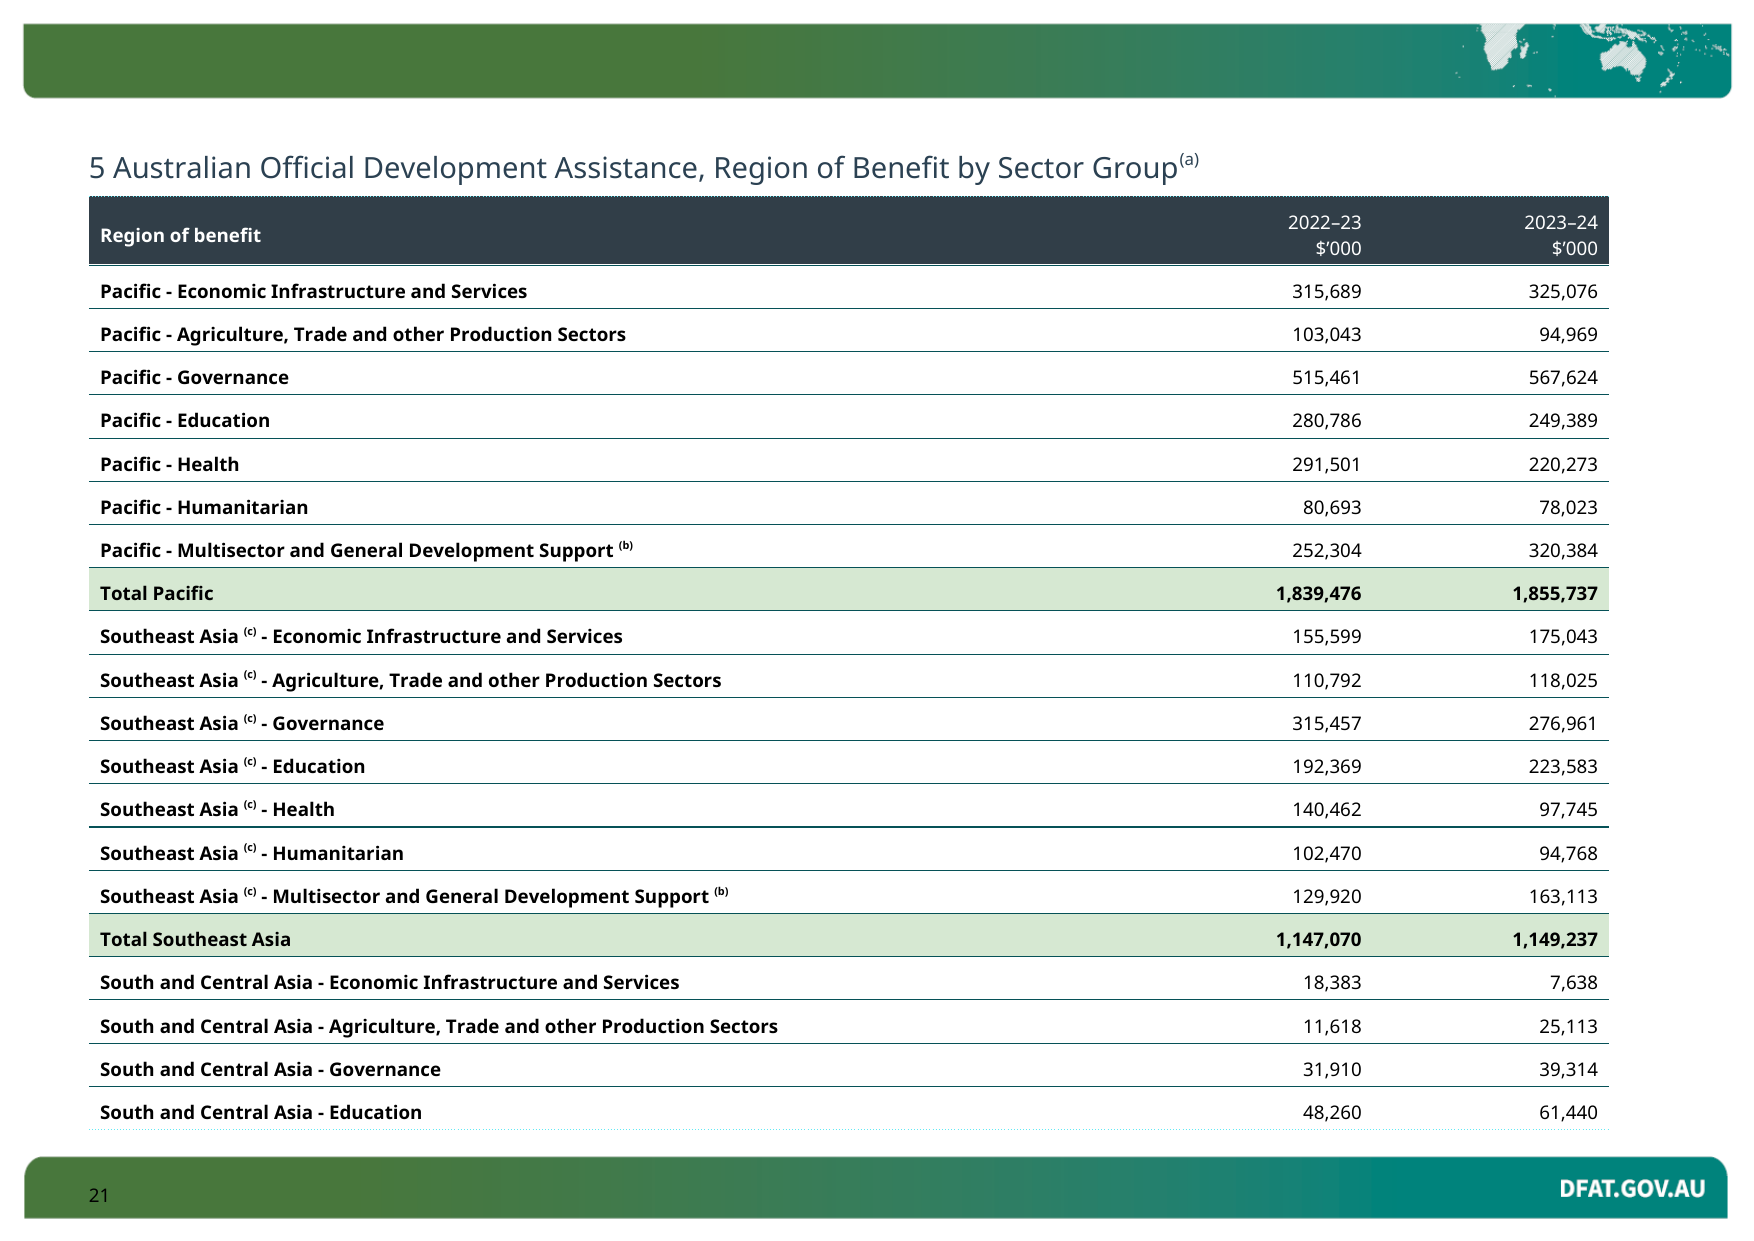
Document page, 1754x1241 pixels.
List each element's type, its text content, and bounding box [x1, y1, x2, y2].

table_cell Southeast Asia (c) - Agriculture, Trade and other Production Sectors [89, 655, 1136, 697]
table_cell 163,113 [1373, 871, 1609, 913]
table_cell 315,457 [1136, 698, 1373, 740]
table_cell 315,689 [1136, 266, 1373, 308]
table_cell 140,462 [1136, 784, 1373, 826]
table_cell South and Central Asia - Education [89, 1087, 1136, 1129]
table_cell 280,786 [1136, 395, 1373, 437]
table_cell Pacific - Humanitarian [89, 482, 1136, 524]
table_cell 220,273 [1373, 439, 1609, 481]
table_cell 48,260 [1136, 1087, 1373, 1129]
table_header Region of benefit [89, 196, 1136, 264]
table_cell 31,910 [1136, 1044, 1373, 1086]
table_cell Total Southeast Asia [89, 914, 1136, 956]
table_cell 39,314 [1373, 1044, 1609, 1086]
table_cell Southeast Asia (c) - Humanitarian [89, 828, 1136, 870]
table_cell 1,855,737 [1373, 568, 1609, 610]
subtitle 5 Australian Official Development Assistance, Region of Benefit by Sector Group(a) [89, 148, 1665, 187]
picture [10, 18, 1742, 104]
table_cell 80,693 [1136, 482, 1373, 524]
table_cell Pacific - Agriculture, Trade and other Production Sectors [89, 309, 1136, 351]
table_cell 192,369 [1136, 741, 1373, 783]
table_cell Pacific - Multisector and General Development Support (b) [89, 525, 1136, 567]
table_cell 7,638 [1373, 957, 1609, 999]
table_cell 252,304 [1136, 525, 1373, 567]
table_cell Total Pacific [89, 568, 1136, 610]
table_header 2022–23 $’000 [1136, 196, 1373, 264]
table_cell 118,025 [1373, 655, 1609, 697]
table_cell 102,470 [1136, 828, 1373, 870]
table_cell 567,624 [1373, 352, 1609, 394]
table_cell 175,043 [1373, 611, 1609, 653]
table_cell Pacific - Economic Infrastructure and Services [89, 266, 1136, 308]
table_cell 94,969 [1373, 309, 1609, 351]
table_cell Pacific - Education [89, 395, 1136, 437]
table_cell South and Central Asia - Governance [89, 1044, 1136, 1086]
table_cell Pacific - Health [89, 439, 1136, 481]
table_cell 94,768 [1373, 828, 1609, 870]
table_cell 249,389 [1373, 395, 1609, 437]
table_cell Southeast Asia (c) - Governance [89, 698, 1136, 740]
table_cell South and Central Asia - Economic Infrastructure and Services [89, 957, 1136, 999]
picture [16, 1149, 1736, 1222]
table_cell 78,023 [1373, 482, 1609, 524]
table_cell 223,583 [1373, 741, 1609, 783]
table_cell South and Central Asia - Agriculture, Trade and other Production Sectors [89, 1000, 1136, 1043]
table_cell Southeast Asia (c) - Health [89, 784, 1136, 826]
table_cell 103,043 [1136, 309, 1373, 351]
table_cell 97,745 [1373, 784, 1609, 826]
table_header 2023–24 $’000 [1373, 196, 1609, 264]
table_cell 110,792 [1136, 655, 1373, 697]
table_cell 155,599 [1136, 611, 1373, 653]
table_cell 18,383 [1136, 957, 1373, 999]
table_cell 11,618 [1136, 1000, 1373, 1043]
table_cell 1,839,476 [1136, 568, 1373, 610]
table_cell 325,076 [1373, 266, 1609, 308]
table_cell 276,961 [1373, 698, 1609, 740]
table_cell 1,149,237 [1373, 914, 1609, 956]
table_cell Pacific - Governance [89, 352, 1136, 394]
table_cell Southeast Asia (c) - Economic Infrastructure and Services [89, 611, 1136, 653]
table_cell 61,440 [1373, 1087, 1609, 1129]
table_cell 515,461 [1136, 352, 1373, 394]
table_cell 291,501 [1136, 439, 1373, 481]
table_cell Southeast Asia (c) - Education [89, 741, 1136, 783]
table_cell 129,920 [1136, 871, 1373, 913]
table_cell Southeast Asia (c) - Multisector and General Development Support (b) [89, 871, 1136, 913]
table_cell 1,147,070 [1136, 914, 1373, 956]
table_cell 320,384 [1373, 525, 1609, 567]
table_cell 25,113 [1373, 1000, 1609, 1043]
